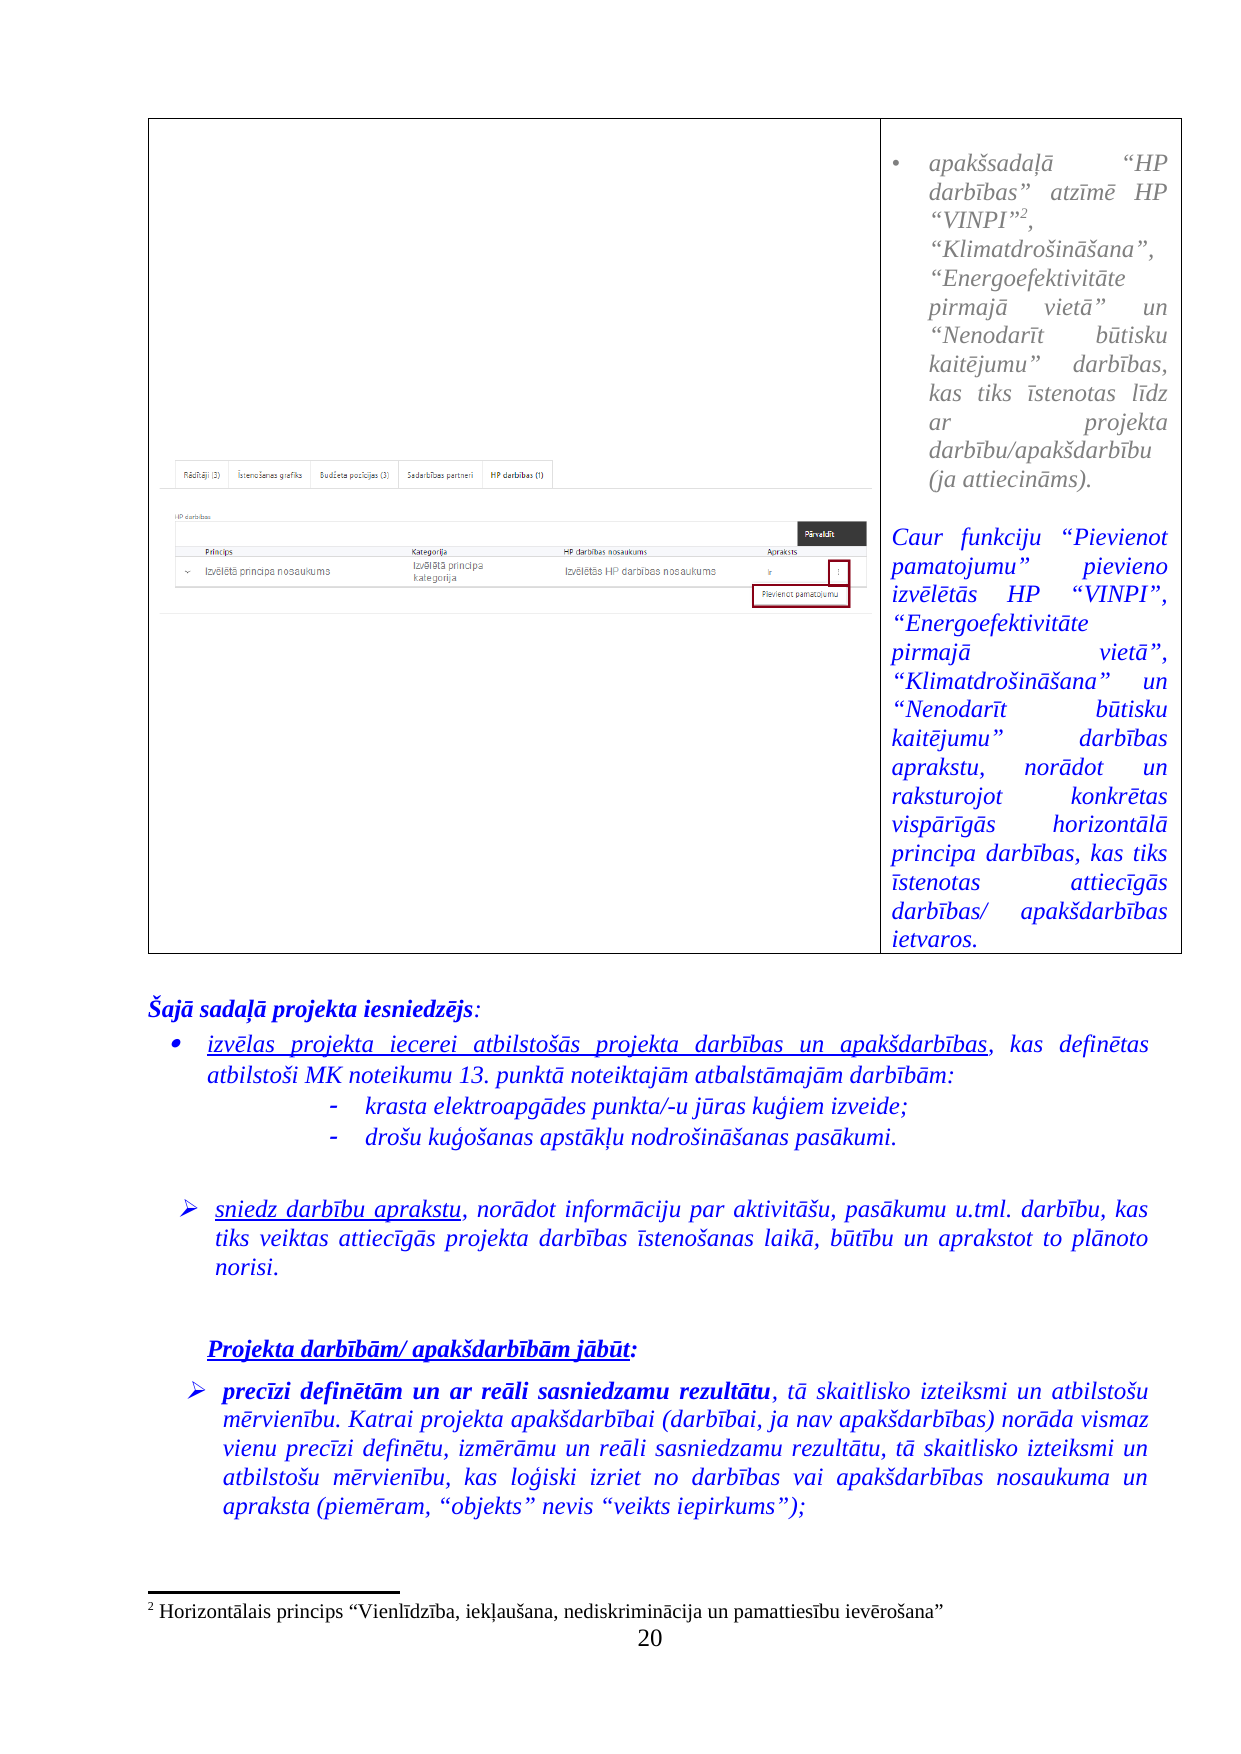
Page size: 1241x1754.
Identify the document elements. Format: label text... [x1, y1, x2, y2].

text Šajā sadaļā projekta iesniedzējs: [148, 994, 1152, 1023]
list krasta elektroapgādes punkta/-u jūras kuģiem izveide; [327, 1091, 1152, 1120]
picture [159, 458, 874, 614]
list sniedz darbību aprakstu, norādot informāciju par aktivitāšu, pasākumu u.tml. darbību, kas tiks veiktas attiecīgās projekta darbības īstenošanas laikā, būtību un aprakstot to plānoto norisi. [177, 1194, 1152, 1281]
text Projekta darbībām/ apakšdarbībām jābūt: [207, 1334, 1152, 1363]
table_cell [149, 119, 880, 953]
list drošu kuģošanas apstākļu nodrošināšanas pasākumi. [327, 1122, 1152, 1151]
table_cell apakšsadaļā “HP darbības” atzīmē HP “VINPI”, “Klimatdrošināšana”, “Energoefektivitāte pirmajā vietā” un “Nenodarīt būtisku kaitējumu” darbības, kas tiks īstenotas līdz ar projekta darbību/apakšdarbību (ja attiecināms). Caur funkciju “Pievienot pamatojumu” pievieno izvēlētās HP “VINPI”, “Energoefektivitāte pirmajā vietā”, “Klimatdrošināšana” un “Nenodarīt būtisku kaitējumu” darbības aprakstu, norādot un raksturojot konkrētas vispārīgās horizontālā principa darbības, kas tiks īstenotas attiecīgās darbības/ apakšdarbības ietvaros. [881, 119, 1181, 953]
list izvēlas projekta iecerei atbilstošās projekta darbības un apakšdarbības, kas definētas atbilstoši MK noteikumu 13. punktā noteiktajām atbalstāmajām darbībām: [169, 1029, 1152, 1089]
list precīzi definētām un ar reāli sasniedzamu rezultātu, tā skaitlisko izteiksmi un atbilstošu mērvienību. Katrai projekta apakšdarbībai (darbībai, ja nav apakšdarbības) norāda vismaz vienu precīzi definētu, izmērāmu un reāli sasniedzamu rezultātu, tā skaitlisko izteiksmi un atbilstošu mērvienību, kas loģiski izriet no darbības vai apakšdarbības nosaukuma un apraksta (piemēram, “objekts” nevis “veikts iepirkums”); [185, 1376, 1152, 1519]
